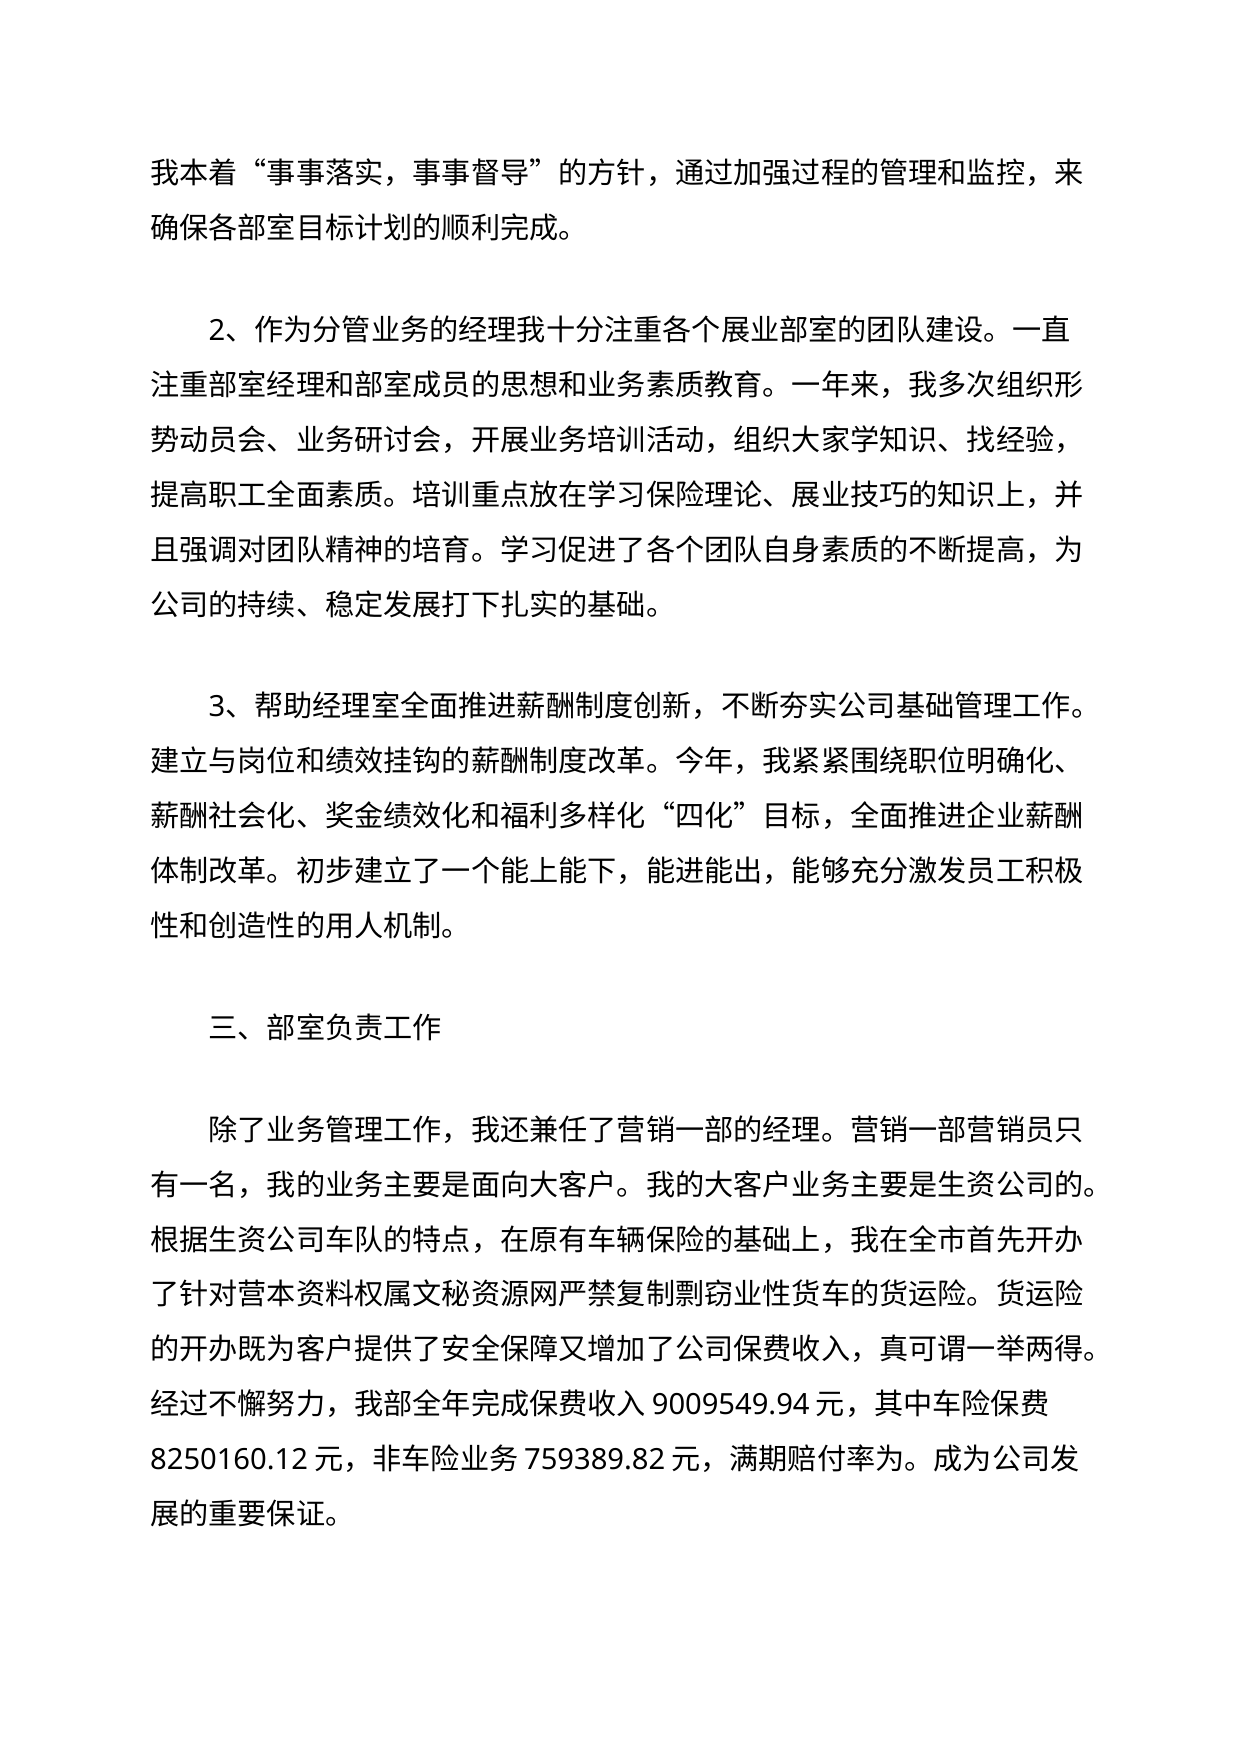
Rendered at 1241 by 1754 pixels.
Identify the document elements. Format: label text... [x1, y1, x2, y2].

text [150, 150, 1090, 247]
text 3、帮助经理室全面推进薪酬制度创新，不断夯实公司基础管理工作。建立与岗位和绩效挂钩的薪酬制度改革。今年，我紧紧围绕职位明确化、薪酬社会化、奖金绩效化和福利多样化“四化”目标，全面推进企业薪酬体制改革。初步建立了一个能上能下，能进能出，能够充分激发员工积极性和创造性的用人机制。 [150, 683, 1090, 945]
text 2、作为分管业务的经理我十分注重各个展业部室的团队建设。一直注重部室经理和部室成员的思想和业务素质教育。一年来，我多次组织形势动员会、业务研讨会，开展业务培训活动，组织大家学知识、找经验，提高职工全面素质。培训重点放在学习保险理论、展业技巧的知识上，并且强调对团队精神的培育。学习促进了各个团队自身素质的不断提高，为公司的持续、稳定发展打下扎实的基础。 [150, 307, 1090, 623]
text 除了业务管理工作，我还兼任了营销一部的经理。营销一部营销员只有一名，我的业务主要是面向大客户。我的大客户业务主要是生资公司的。根据生资公司车队的特点，在原有车辆保险的基础上，我在全市首先开办了针对营本资料权属文秘资源网严禁复制剽窃业性货车的货运险。货运险的开办既为客户提供了安全保障又增加了公司保费收入，真可谓一举两得。经过不懈努力，我部全年完成保费收入9009549.94元，其中车险保费8250160.12元，非车险业务759389.82元，满期赔付率为。成为公司发展的重要保证。 [150, 1106, 1090, 1533]
text 三、部室负责工作 [150, 1004, 1090, 1047]
